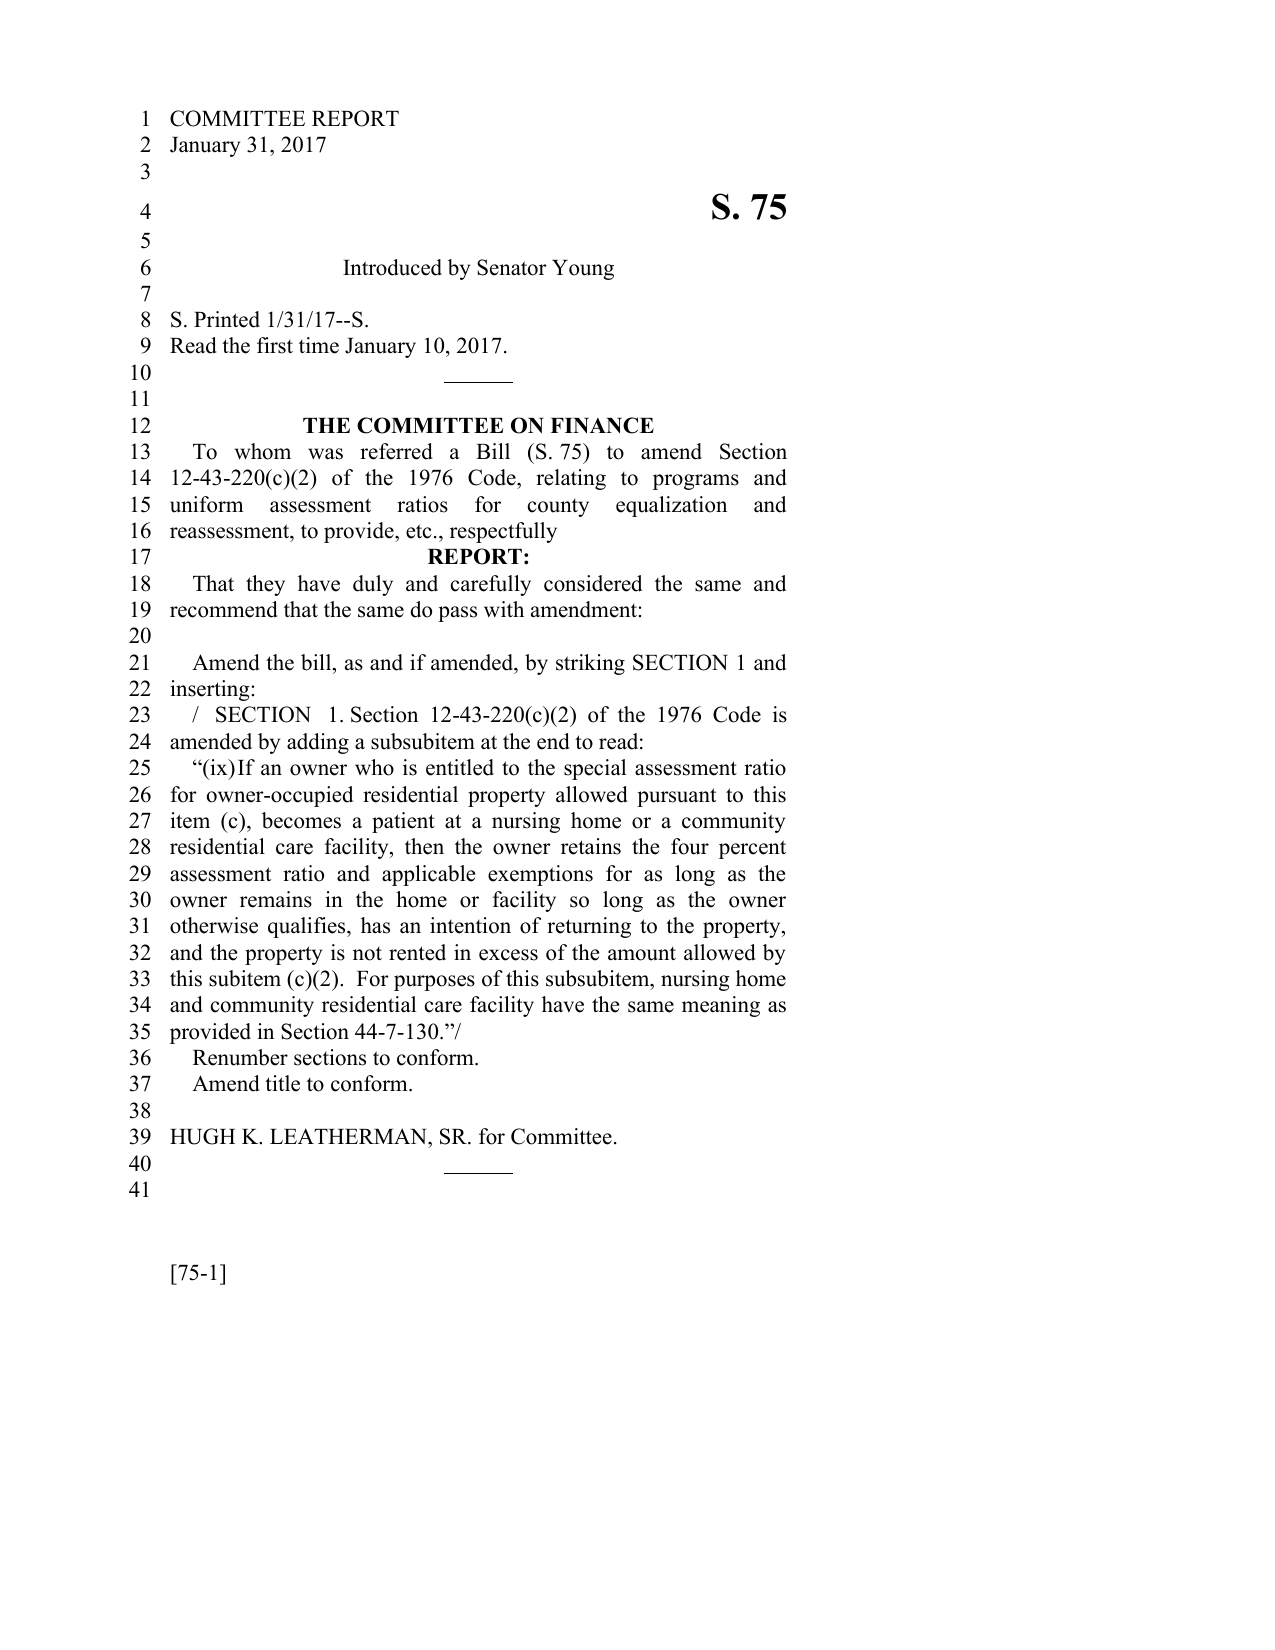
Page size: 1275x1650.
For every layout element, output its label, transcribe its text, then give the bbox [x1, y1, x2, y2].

text REPORT: [169, 543, 787, 570]
text “(ix) If an owner who is entitled to the special assessment ratio for owner-occupied residential property allowed pursuant to this item (c), becomes a patient at a nursing home or a community residential care facility, then the owner retains the four percent assessment ratio and applicable exemptions for as long as the owner remains in the home or facility so long as the owner otherwise qualifies, has an intention of returning to the property, and the property is not rented in excess of the amount allowed by this subitem (c)(2). For purposes of this subsubitem, nursing home and community residential care facility have the same meaning as provided in Section 44-7-130.”/ [169, 754, 787, 1044]
text COMMITTEE REPORT [169, 105, 787, 131]
text That they have duly and carefully considered the same and recommend that the same do pass with amendment: [169, 570, 787, 622]
text January 31, 2017 [169, 131, 787, 158]
text S. Printed 1/31/17--S. [169, 306, 787, 333]
text THE COMMITTEE ON FINANCE [169, 412, 787, 438]
text HUGH K. LEATHERMAN, SR. for Committee. [169, 1123, 787, 1149]
text / SECTION 1. Section 12-43-220(c)(2) of the 1976 Code is amended by adding a subsubitem at the end to read: [169, 702, 787, 754]
text Amend the bill, as and if amended, by striking SECTION 1 and inserting: [169, 649, 787, 702]
text Read the first time January 10, 2017. [169, 333, 787, 359]
text Renumber sections to conform. [169, 1044, 787, 1071]
text Introduced by Senator Young [169, 253, 787, 280]
text To whom was referred a Bill (S. 75) to amend Section 12-43-220(c)(2) of the 1976 Code, relating to programs and uniform assessment ratios for county equalization and reassessment, to provide, etc., respectfully [169, 438, 787, 543]
text S. 75 [169, 184, 787, 227]
text Amend title to conform. [169, 1071, 787, 1097]
